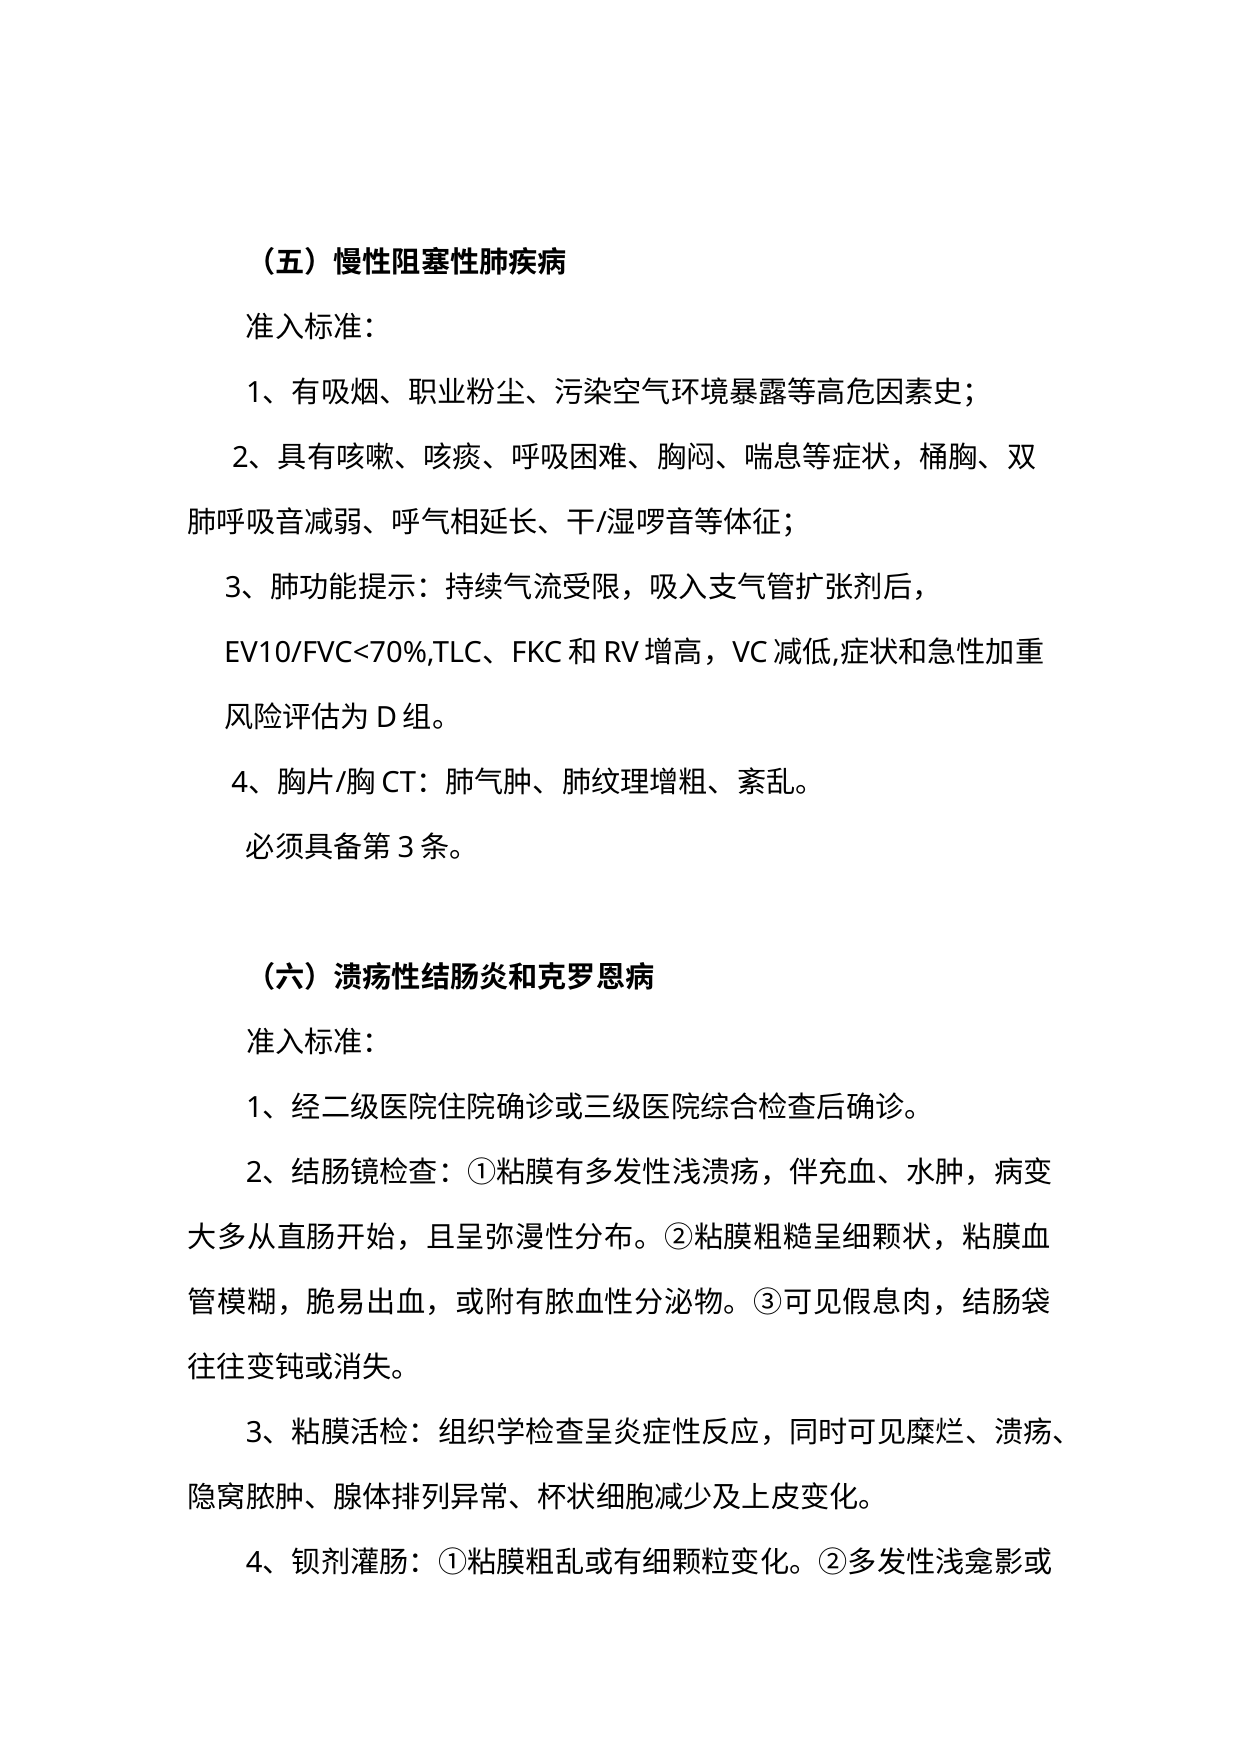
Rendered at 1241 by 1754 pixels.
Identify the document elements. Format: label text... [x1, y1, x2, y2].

text 2、结肠镜检查：①粘膜有多发性浅溃疡，伴充血、水肿，病变大多从直肠开始，且呈弥漫性分布。②粘膜粗糙呈细颗状，粘膜血管模糊，脆易出血，或附有脓血性分泌物。③可见假息肉，结肠袋往往变钝或消失。 [187, 1137, 1053, 1397]
text 准入标准： [187, 292, 1053, 357]
text 必须具备第3条。 [187, 812, 1053, 877]
text 2、具有咳嗽、咳痰、呼吸困难、胸闷、喘息等症状，桶胸、双肺呼吸音减弱、呼气相延长、干/湿啰音等体征； [187, 422, 1053, 552]
text 4、胸片/胸CT：肺气肿、肺纹理增粗、紊乱。 [187, 747, 1053, 812]
text （六）溃疡性结肠炎和克罗恩病 [187, 942, 1053, 1007]
text （五）慢性阻塞性肺疾病 [187, 227, 1053, 292]
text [187, 1527, 1053, 1592]
text 准入标准： [187, 1007, 1053, 1072]
text 1、经二级医院住院确诊或三级医院综合检查后确诊。 [187, 1072, 1053, 1137]
text 1、有吸烟、职业粉尘、污染空气环境暴露等高危因素史； [187, 357, 1053, 422]
text 3、肺功能提示：持续气流受限，吸入支气管扩张剂后，EV10/FVC<70%,TLC、FKC和RV增高，VC减低,症状和急性加重风险评估为D组。 [209, 552, 1053, 747]
text 3、粘膜活检：组织学检查呈炎症性反应，同时可见糜烂、溃疡、隐窝脓肿、腺体排列异常、杯状细胞减少及上皮变化。 [187, 1397, 1053, 1527]
